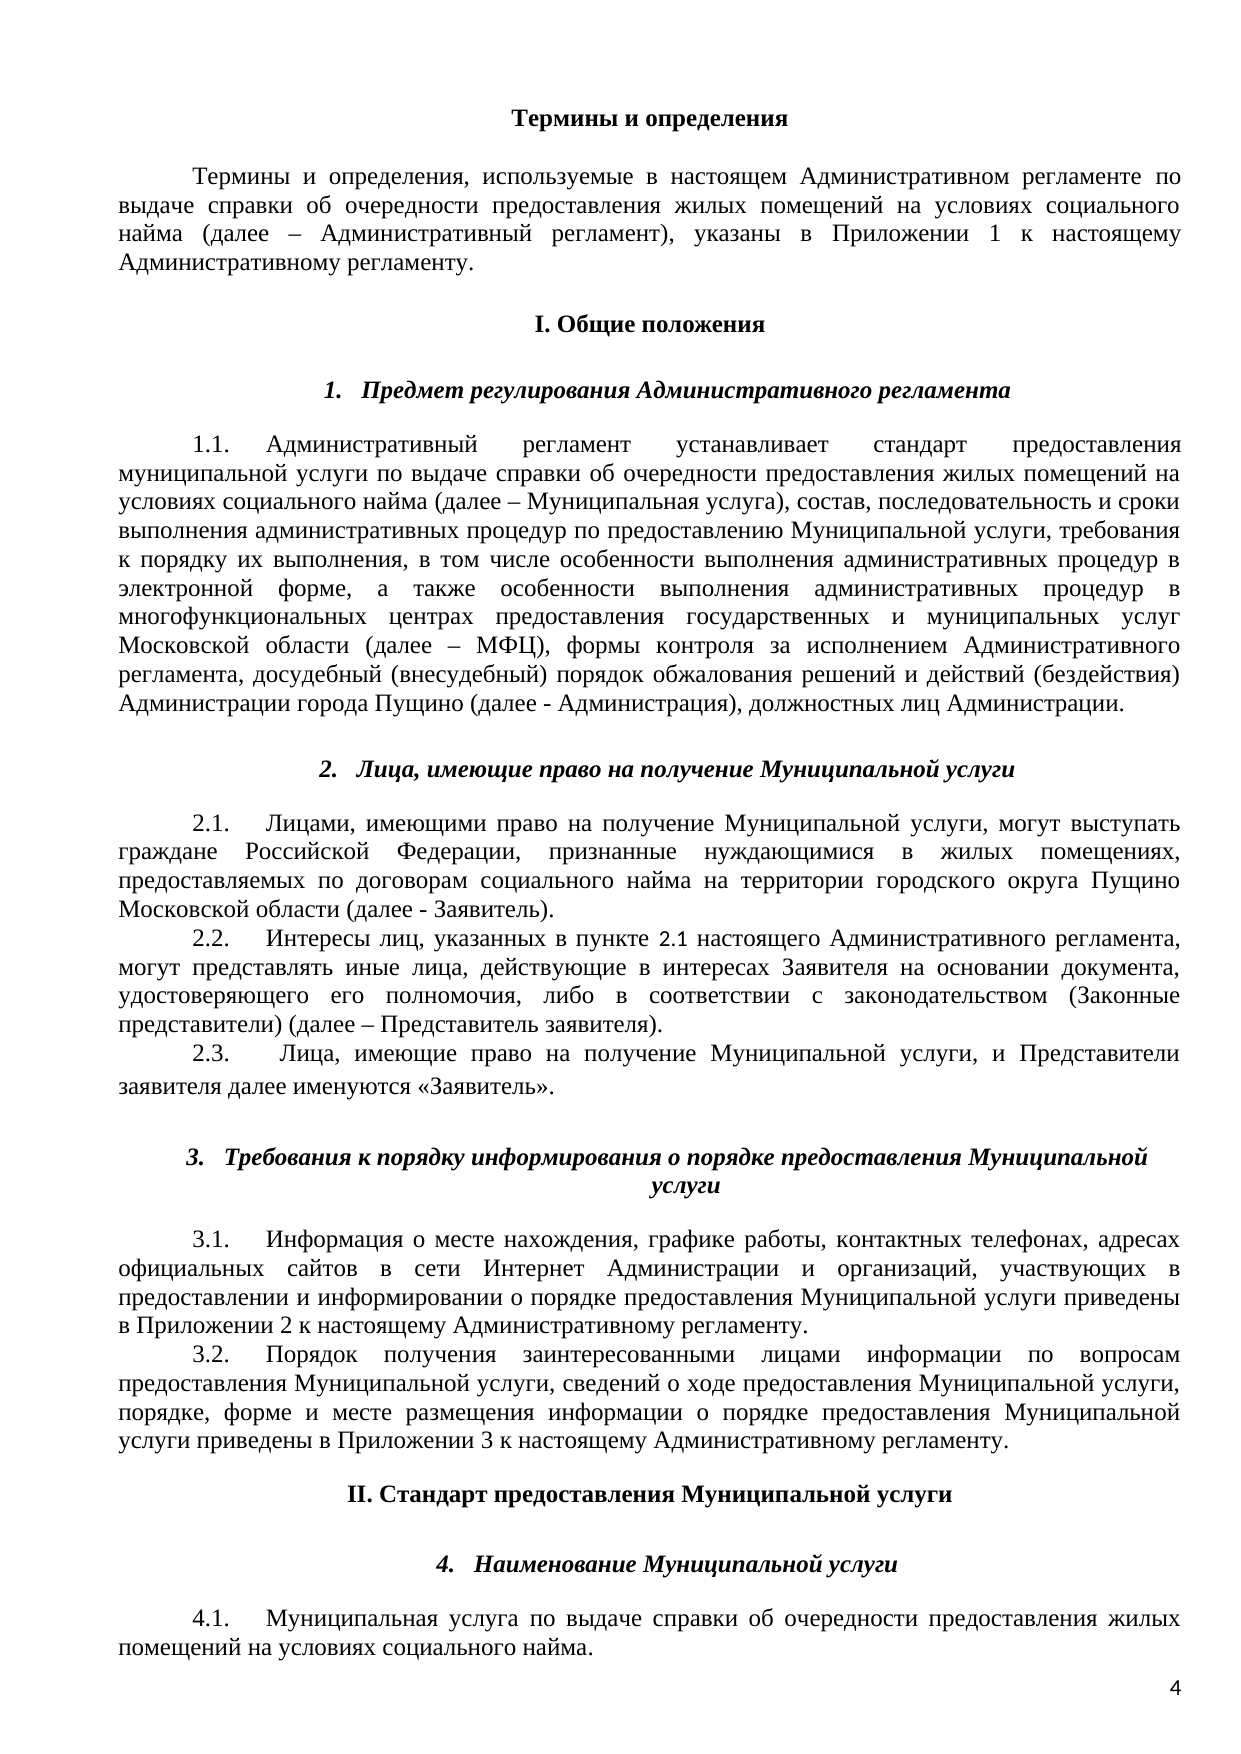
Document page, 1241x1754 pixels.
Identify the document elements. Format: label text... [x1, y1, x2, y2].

list Административный регламент устанавливает стандарт предоставления муниципальной услуги по выдаче справки об очередности предоставления жилых помещений на условиях социального найма (далее – Муниципальная услуга), состав, последовательность и сроки выполнения административных процедур по предоставлению Муниципальной услуги, требования к порядку их выполнения, в том числе особенности выполнения административных процедур в электронной форме, а также особенности выполнения административных процедур в многофункциональных центрах предоставления государственных и муниципальных услуг Московской области (далее – МФЦ), формы контроля за исполнением Административного регламента, досудебный (внесудебный) порядок обжалования решений и действий (бездействия) Администрации города Пущино (далее - Администрация), должностных лиц Администрации. [118, 429, 1181, 716]
list Лица, имеющие право на получение Муниципальной услуги, и Представители заявителя далее именуются «Заявитель». [118, 1038, 1181, 1100]
list Требования к порядку информирования о порядке предоставления Муниципальной услуги [156, 1142, 1181, 1199]
list Порядок получения заинтересованными лицами информации по вопросам предоставления Муниципальной услуги, сведений о ходе предоставления Муниципальной услуги, порядке, форме и месте размещения информации о порядке предоставления Муниципальной услуги приведены в Приложении 3 к настоящему Административному регламенту. [118, 1339, 1181, 1454]
list Лица, имеющие право на получение Муниципальной услуги [156, 754, 1181, 783]
list Муниципальная услуга по выдаче справки об очередности предоставления жилых помещений на условиях социального найма. [118, 1603, 1181, 1661]
text I. Общие положения [118, 309, 1181, 338]
text Термины и определения, используемые в настоящем Административном регламенте по выдаче справки об очередности предоставления жилых помещений на условиях социального найма (далее – Административный регламент), указаны в Приложении 1 к настоящему Административному регламенту. [118, 161, 1181, 276]
text Термины и определения [118, 103, 1181, 132]
list Информация о месте нахождения, графике работы, контактных телефонах, адресах официальных сайтов в сети Интернет Администрации и организаций, участвующих в предоставлении и информировании о порядке предоставления Муниципальной услуги приведены в Приложении 2 к настоящему Административному регламенту. [118, 1224, 1181, 1339]
text II. Стандарт предоставления Муниципальной услуги [118, 1479, 1181, 1508]
list Лицами, имеющими право на получение Муниципальной услуги, могут выступать граждане Российской Федерации, признанные нуждающимися в жилых помещениях, предоставляемых по договорам социального найма на территории городского округа Пущино Московской области (далее - Заявитель). [118, 808, 1181, 923]
list Интересы лиц, указанных в пункте 2.1 настоящего Административного регламента, могут представлять иные лица, действующие в интересах Заявителя на основании документа, удостоверяющего его полномочия, либо в соответствии с законодательством (Законные представители) (далее – Представитель заявителя). [118, 923, 1181, 1038]
list Наименование Муниципальной услуги [156, 1549, 1181, 1578]
list Предмет регулирования Административного регламента [156, 375, 1181, 404]
